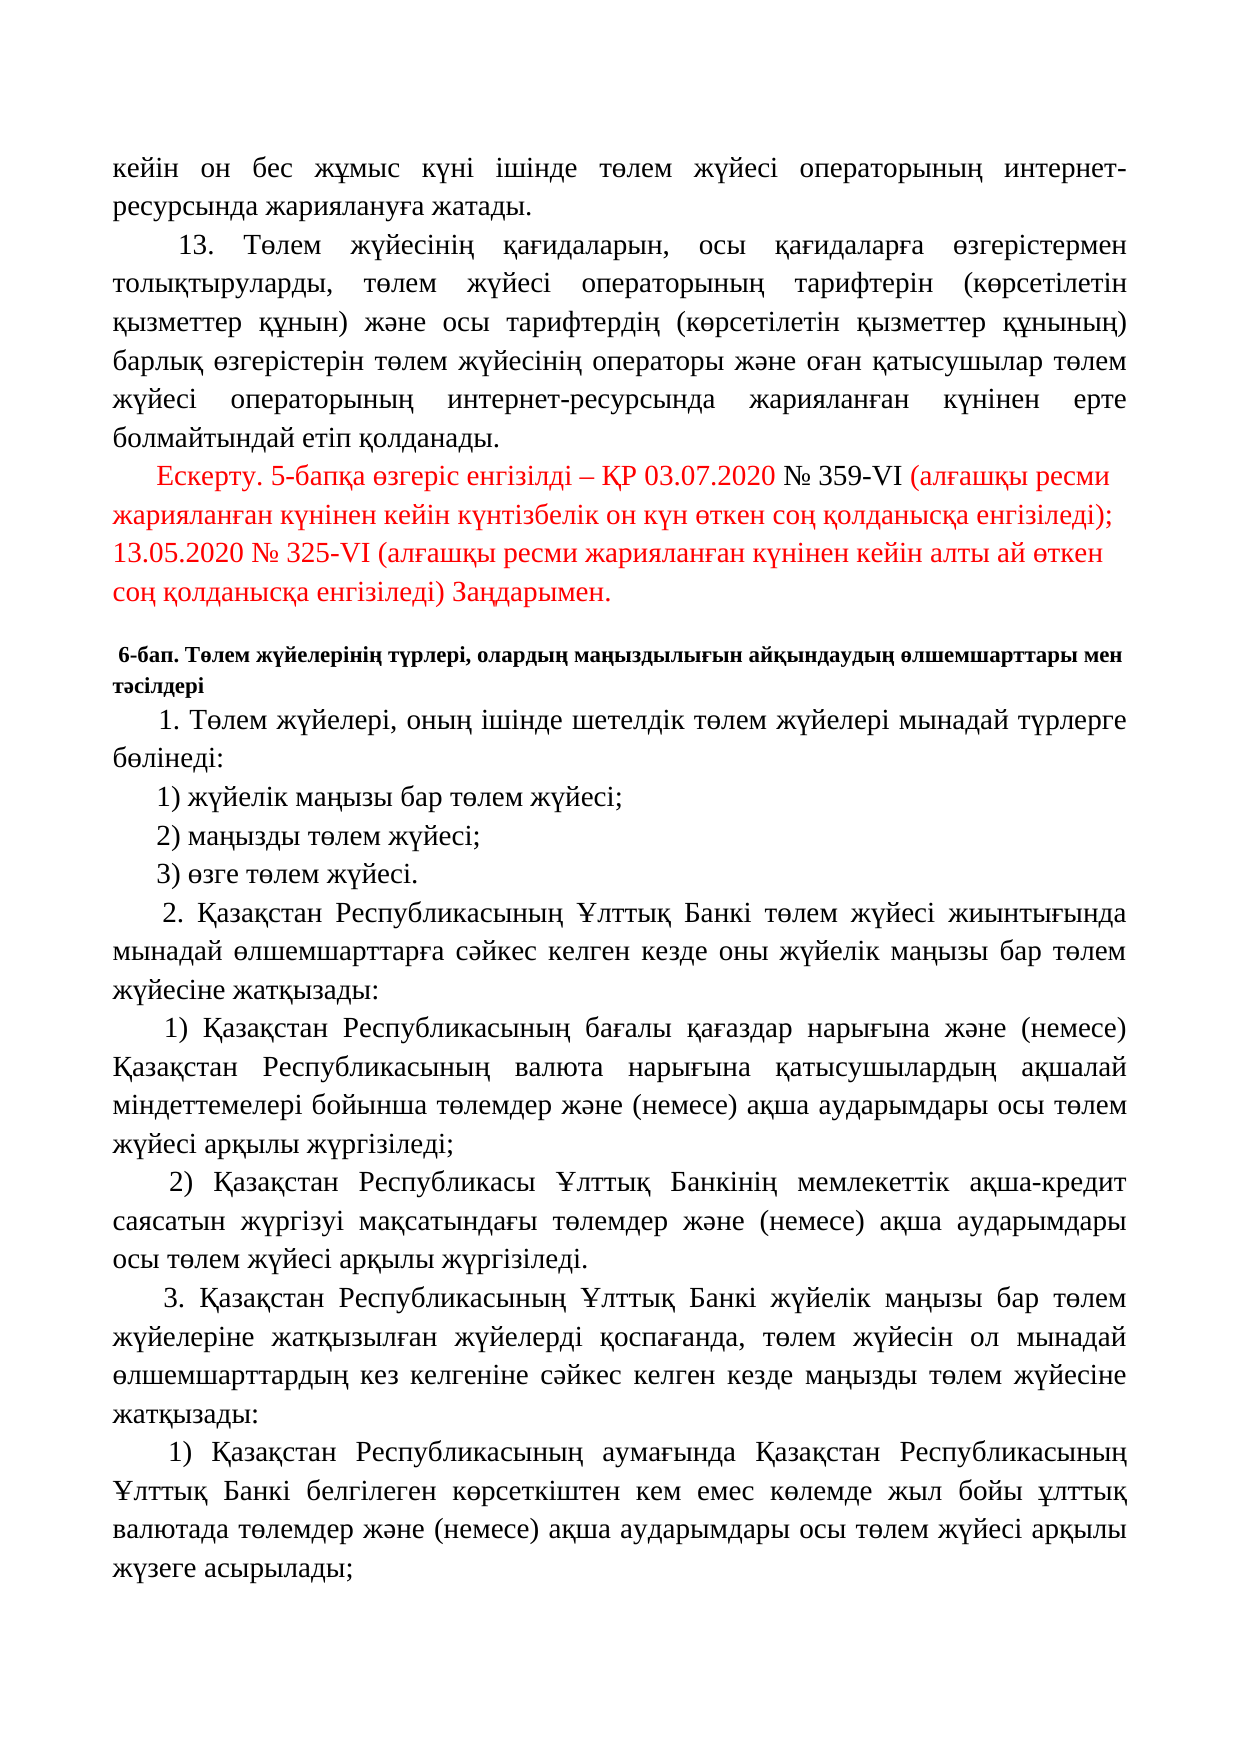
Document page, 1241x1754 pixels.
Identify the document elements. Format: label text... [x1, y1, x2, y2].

text 1. Төлем жүйелері, оның ішінде шетелдік төлем жүйелері мынадай түрлерге бөлінеді: [112, 702, 1128, 774]
text 1) Қазақстан Республикасының аумағында Қазақстан Республикасының Ұлттық Банкі белгілеген көрсеткіштен кем емес көлемде жыл бойы ұлттық валютада төлемдер және (немесе) ақша аударымдары осы төлем жүйесі арқылы жүзеге асырылады; [112, 1434, 1128, 1583]
text 2) маңызды төлем жүйесі; [112, 818, 1128, 851]
text 1) Қазақстан Республикасының бағалы қағаздар нарығына және (немесе) Қазақстан Республикасының валюта нарығына қатысушылардың ақшалай міндеттемелері бойынша төлемдер және (немесе) ақша аударымдары осы төлем жүйесі арқылы жүргізіледі; [112, 1010, 1128, 1159]
text 3. Қазақстан Республикасының Ұлттық Банкі жүйелік маңызы бар төлем жүйелеріне жатқызылған жүйелерді қоспағанда, төлем жүйесін ол мынадай өлшемшарттардың кез келгеніне сәйкес келген кезде маңызды төлем жүйесіне жатқызады: [112, 1280, 1128, 1429]
text 1) жүйелік маңызы бар төлем жүйесі; [112, 779, 1128, 813]
text 6-бап. Төлем жүйелерінің түрлері, олардың маңыздылығын айқындаудың өлшемшарттары мен тәсілдері [112, 642, 1128, 698]
text 3) өзге төлем жүйесі. [112, 856, 1128, 890]
text 2) Қазақстан Республикасы Ұлттық Банкінің мемлекеттік ақша-кредит саясатын жүргізуі мақсатындағы төлемдер және (немесе) ақша аударымдары осы төлем жүйесі арқылы жүргізіледі. [112, 1164, 1128, 1275]
text 13. Төлем жүйесінің қағидаларын, осы қағидаларға өзгерістермен толықтыруларды, төлем жүйесі операторының тарифтерін (көрсетілетін қызметтер құнын) және осы тарифтердің (көрсетілетін қызметтер құнының) барлық өзгерістерін төлем жүйесінің операторы және оған қатысушылар төлем жүйесі операторының интернет-ресурсында жарияланған күнінен ерте болмайтындай етіп қолданады. [112, 227, 1128, 453]
text 2. Қазақстан Республикасының Ұлттық Банкі төлем жүйесі жиынтығында мынадай өлшемшарттарға сәйкес келген кезде оны жүйелік маңызы бар төлем жүйесіне жатқызады: [112, 895, 1128, 1005]
text Ескерту. 5-бапқа өзгеріс енгізілді – ҚР 03.07.2020 № 359-VI (алғашқы ресми жарияланған күнінен кейін күнтізбелік он күн өткен соң қолданысқа енгізіледі); 13.05.2020 № 325-VI (алғашқы ресми жарияланған күнінен кейін алты ай өткен соң қолданысқа енгізіледі) Заңдарымен. [112, 458, 1128, 638]
